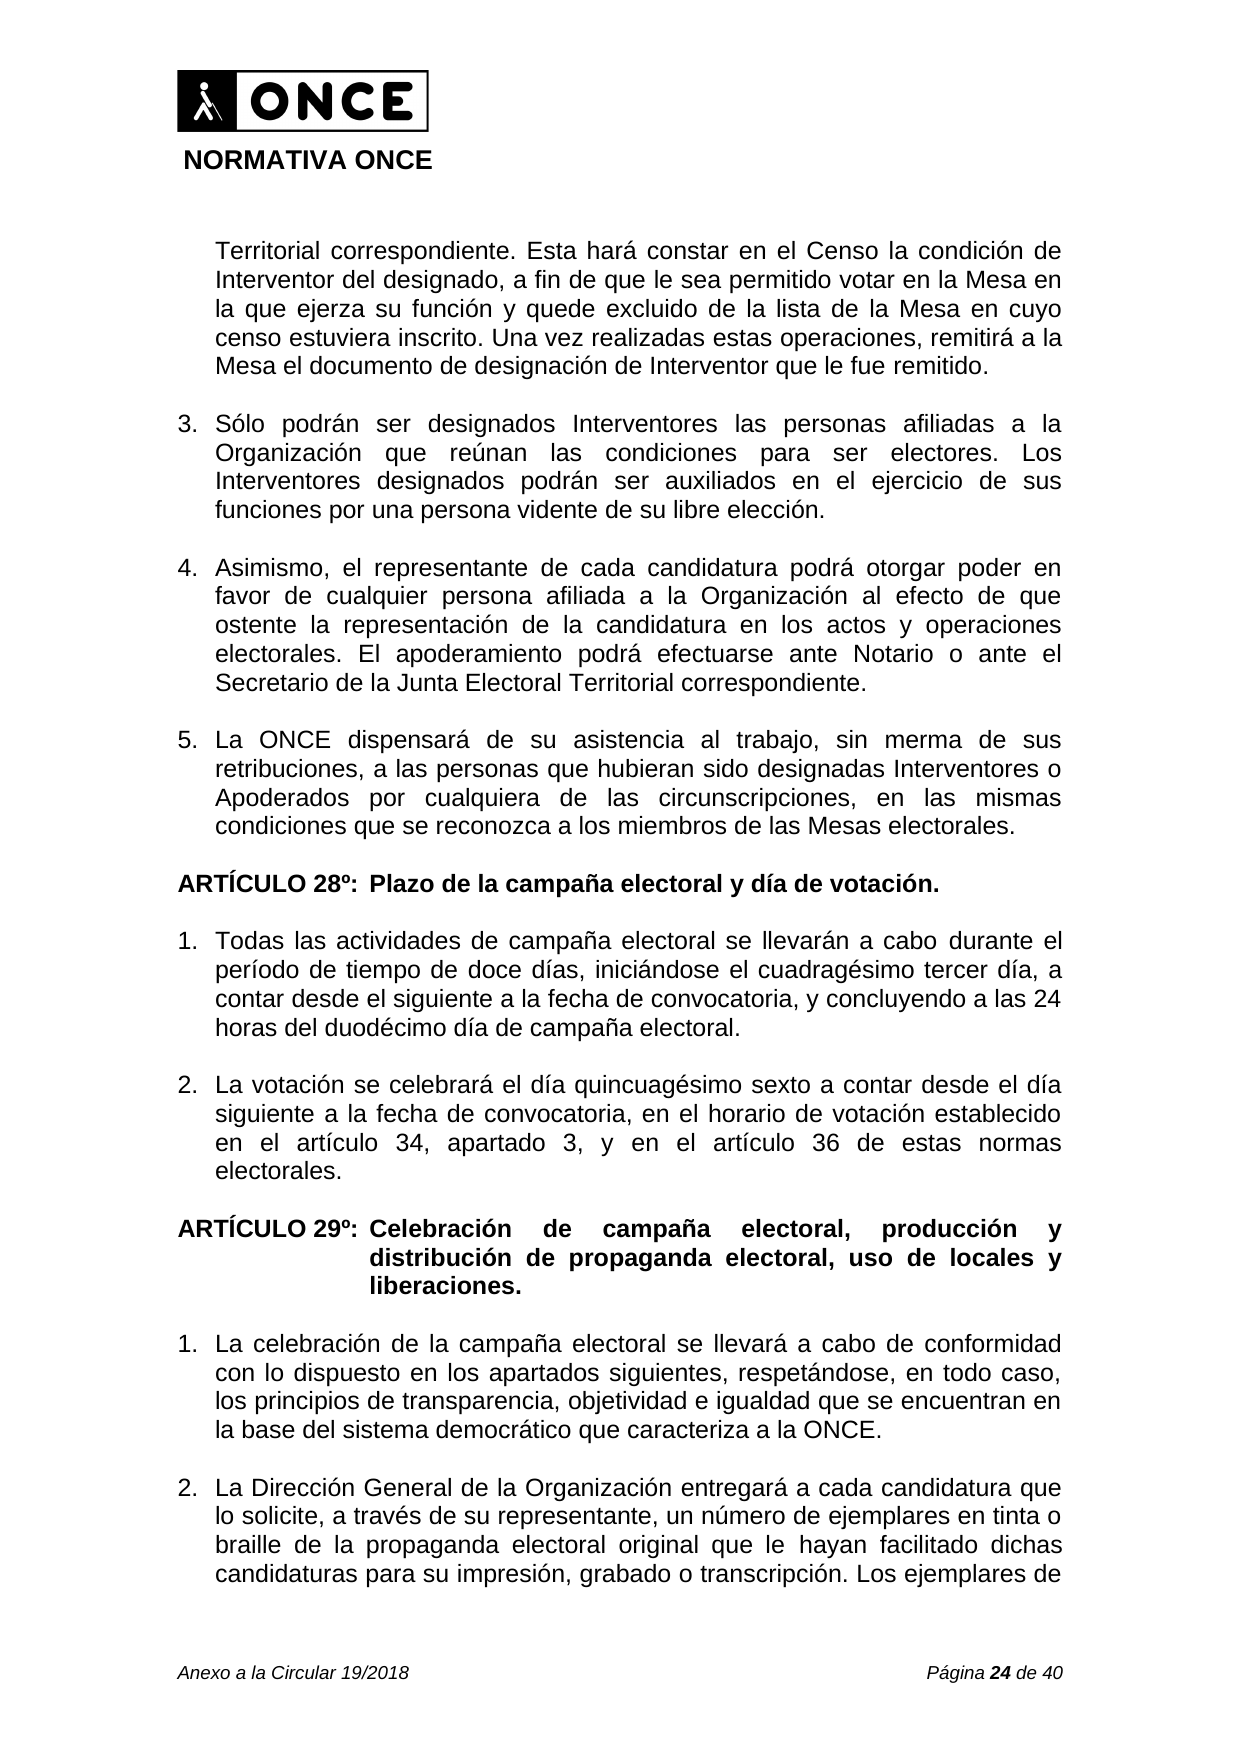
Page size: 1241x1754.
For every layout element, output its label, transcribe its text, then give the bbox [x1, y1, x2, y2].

list La ONCE dispensará de su asistencia al trabajo, sin merma de sus retribuciones, a las personas que hubieran sido designadas Interventores o Apoderados por cualquiera de las circunscripciones, en las mismas condiciones que se reconozca a los miembros de las Mesas electorales. [177, 725, 1063, 840]
subtitle ARTÍCULO 29º: Celebración de campaña electoral, producción y distribución de propaganda electoral, uso de locales y liberaciones. [177, 1214, 1063, 1300]
list Sólo podrán ser designados Interventores las personas afiliadas a la Organización que reúnan las condiciones para ser electores. Los Interventores designados podrán ser auxiliados en el ejercicio de sus funciones por una persona vidente de su libre elección. [177, 409, 1063, 524]
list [177, 1473, 1063, 1588]
list Asimismo, el representante de cada candidatura podrá otorgar poder en favor de cualquier persona afiliada a la Organización al efecto de que ostente la representación de la candidatura en los actos y operaciones electorales. El apoderamiento podrá efectuarse ante Notario o ante el Secretario de la Junta Electoral Territorial correspondiente. [177, 553, 1063, 696]
picture [177, 70, 429, 132]
list La votación se celebrará el día quincuagésimo sexto a contar desde el día siguiente a la fecha de convocatoria, en el horario de votación establecido en el artículo 34, apartado 3, y en el artículo 36 de estas normas electorales. [177, 1070, 1063, 1185]
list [177, 236, 1063, 380]
subtitle ARTÍCULO 28º: Plazo de la campaña electoral y día de votación. [177, 869, 1063, 898]
list La celebración de la campaña electoral se llevará a cabo de conformidad con lo dispuesto en los apartados siguientes, respetándose, en todo caso, los principios de transparencia, objetividad e igualdad que se encuentran en la base del sistema democrático que caracteriza a la ONCE. [177, 1329, 1063, 1444]
list Todas las actividades de campaña electoral se llevarán a cabo durante el período de tiempo de doce días, iniciándose el cuadragésimo tercer día, a contar desde el siguiente a la fecha de convocatoria, y concluyendo a las 24 horas del duodécimo día de campaña electoral. [177, 926, 1063, 1041]
